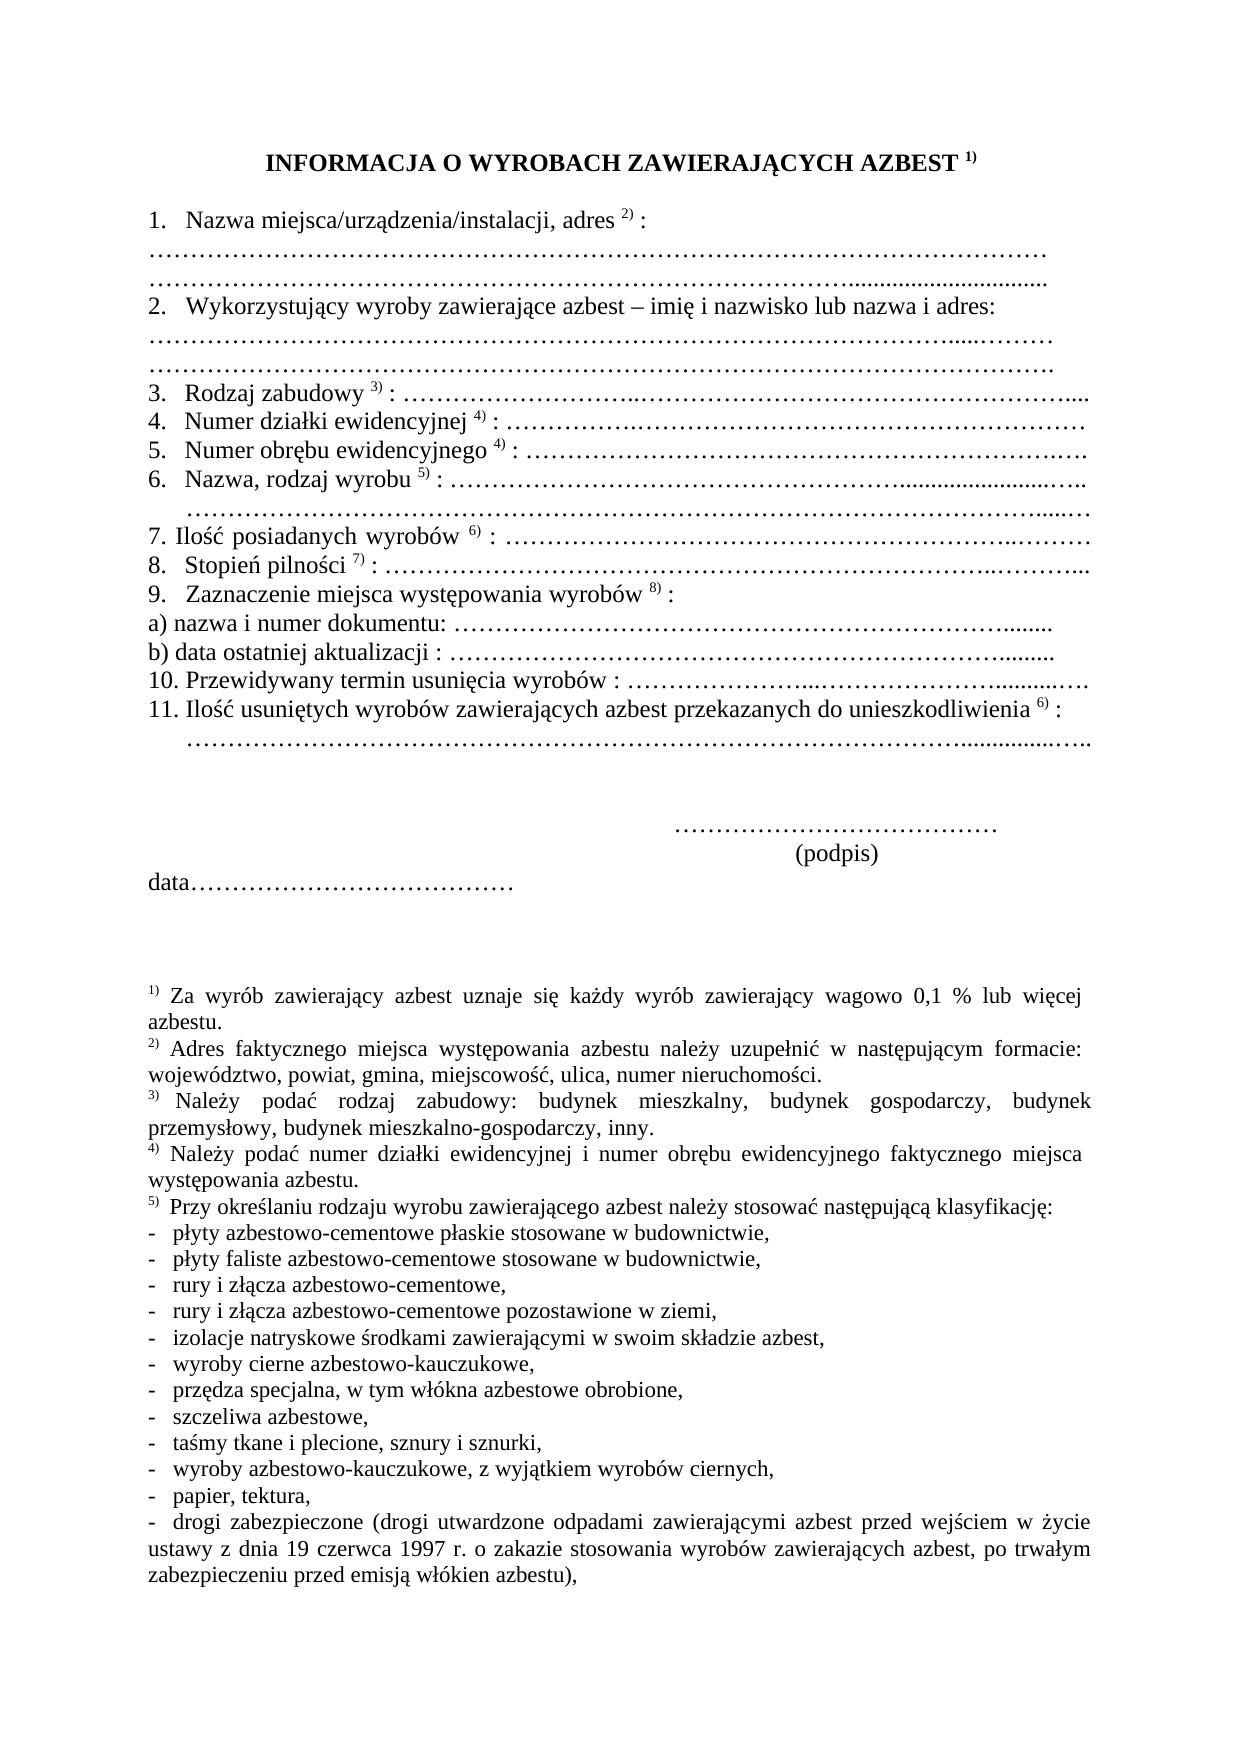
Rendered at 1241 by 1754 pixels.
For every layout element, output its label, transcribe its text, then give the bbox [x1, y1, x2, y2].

text 1) Za wyrób zawierający azbest uznaje się każdy wyrób zawierający wagowo 0,1 % lub więcej azbestu. [148, 982, 1105, 1034]
text ………………………………… (podpis) [673, 809, 1001, 867]
text …………………………………………………………………………………...............….. [185, 723, 1105, 752]
text 5) Przy określaniu rodzaju wyrobu zawierającego azbest należy stosować następującą klasyfikację: [148, 1193, 1105, 1219]
text 2) Adres faktycznego miejsca występowania azbestu należy uzupełnić w następującym formacie: województwo, powiat, gmina, miejscowość, ulica, numer nieruchomości. [148, 1034, 1105, 1087]
list płyty azbestowo-cementowe płaskie stosowane w budownictwie, [148, 1219, 1105, 1245]
list wyroby cierne azbestowo-kauczukowe, [148, 1351, 1105, 1377]
text 3. Rodzaj zabudowy 3) : ………………………..…………………………………………….... [148, 378, 1105, 406]
text a) nazwa i numer dokumentu: …………………………………………………………........ [148, 608, 1105, 637]
text ………………………………………………………………………………………….....… 7. Ilość posiadanych wyrobów 6) : ……………………………………………………..……… 8. Stopień pilności 7) : ………………………………………………………………..………... [148, 493, 1092, 579]
list płyty faliste azbestowo-cementowe stosowane w budownictwie, [148, 1245, 1105, 1272]
text 3) Należy podać rodzaj zabudowy: budynek mieszkalny, budynek gospodarczy, budynek przemysłowy, budynek mieszkalno-gospodarczy, inny. [148, 1087, 1092, 1140]
text 6. Nazwa, rodzaj wyrobu 5) : ………………………………………………........................….. [148, 464, 1105, 493]
list drogi zabezpieczone (drogi utwardzone odpadami zawierającymi azbest przed wejściem w życie ustawy z dnia 19 czerwca 1997 r. o zakazie stosowania wyrobów zawierających azbest, po trwałym zabezpieczeniu przed emisją włókien azbestu), [148, 1508, 1092, 1587]
list Wykorzystujący wyroby zawierające azbest – imię i nazwisko lub nazwa i adres: [148, 291, 1105, 320]
list Nazwa miejsca/urządzenia/instalacji, adres 2) : [148, 205, 1105, 234]
text ……………………………………………………………………………………………… [148, 234, 1105, 263]
list papier, tektura, [148, 1482, 1105, 1508]
list Ilość usuniętych wyrobów zawierających azbest przekazanych do unieszkodliwienia 6) : [148, 694, 1105, 723]
list rury i złącza azbestowo-cementowe, [148, 1272, 1105, 1298]
text 5. Numer obrębu ewidencyjnego 4) : ……………………………………………………….…. [148, 435, 1105, 464]
text b) data ostatniej aktualizacji : …………………………………………………………......... [148, 637, 1105, 665]
list przędza specjalna, w tym włókna azbestowe obrobione, [148, 1377, 1105, 1403]
list szczeliwa azbestowe, [148, 1403, 1105, 1429]
text 4) Należy podać numer działki ewidencyjnej i numer obrębu ewidencyjnego faktycznego miejsca występowania azbestu. [148, 1140, 1092, 1193]
text …………………………………………………………………………................................ [148, 263, 1105, 291]
title INFORMACJA O WYROBACH ZAWIERAJĄCYCH AZBEST 1) [263, 148, 979, 176]
list taśmy tkane i plecione, sznury i sznurki, [148, 1429, 1105, 1456]
list rury i złącza azbestowo-cementowe pozostawione w ziemi, [148, 1298, 1105, 1324]
list Przewidywany termin usunięcia wyrobów : …………………...…………………..........…. [148, 665, 1105, 694]
text …………………………………………………………………………………….....……… [148, 320, 1105, 349]
list Zaznaczenie miejsca występowania wyrobów 8) : [148, 579, 1105, 608]
text ………………………………………………………………………………………………. [148, 349, 1105, 378]
text data………………………………… [148, 867, 519, 895]
list izolacje natryskowe środkami zawierającymi w swoim składzie azbest, [148, 1324, 1105, 1351]
text 4. Numer działki ewidencyjnej 4) : …………….……………………………………………… [148, 406, 1105, 435]
list wyroby azbestowo-kauczukowe, z wyjątkiem wyrobów ciernych, [148, 1456, 1105, 1482]
